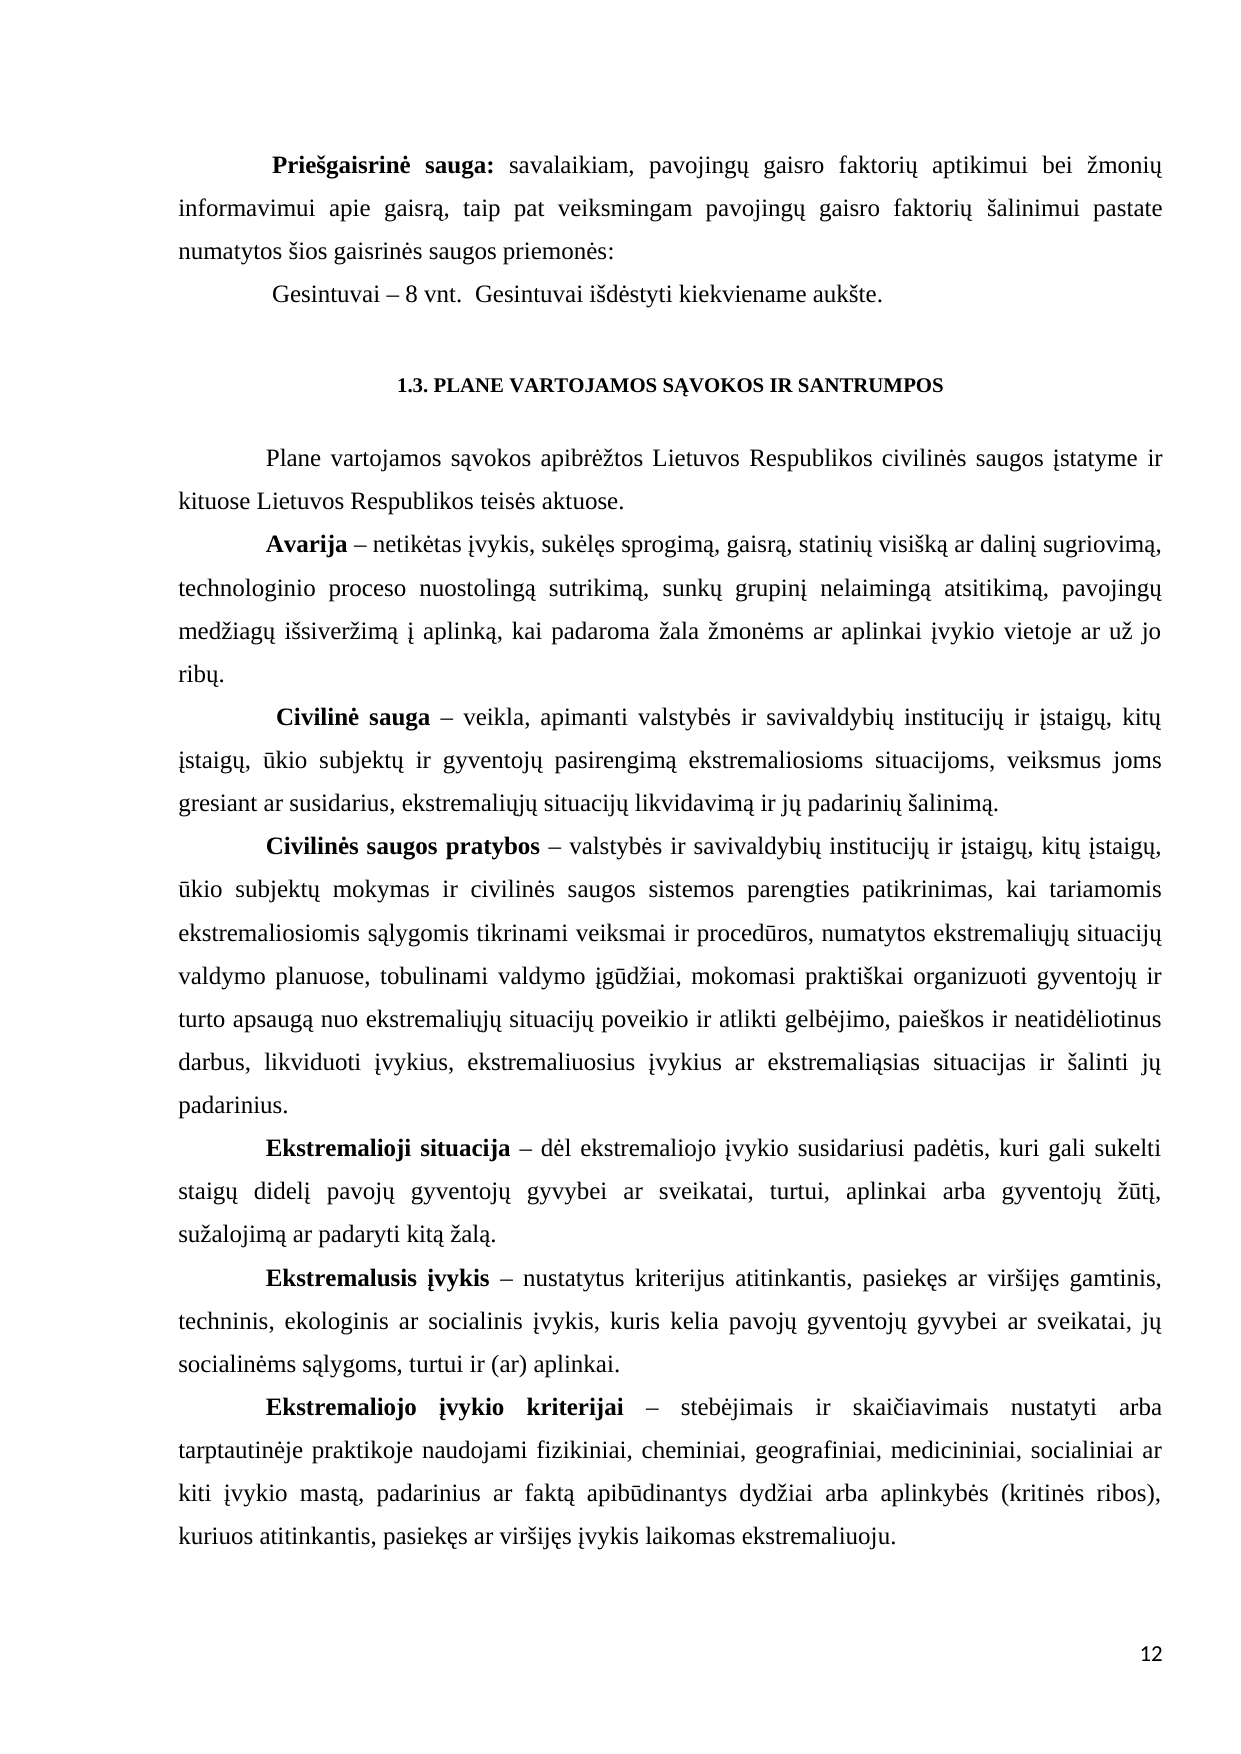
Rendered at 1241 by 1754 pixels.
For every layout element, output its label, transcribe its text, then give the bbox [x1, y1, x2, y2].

text Ekstremalioji situacija – dėl ekstremaliojo įvykio susidariusi padėtis, kuri gali sukelti staigų didelį pavojų gyventojų gyvybei ar sveikatai, turtui, aplinkai arba gyventojų žūtį, sužalojimą ar padaryti kitą žalą. [178, 1133, 1162, 1248]
text Avarija – netikėtas įvykis, sukėlęs sprogimą, gaisrą, statinių visišką ar dalinį sugriovimą, technologinio proceso nuostolingą sutrikimą, sunkų grupinį nelaimingą atsitikimą, pavojingų medžiagų išsiveržimą į aplinką, kai padaroma žala žmonėms ar aplinkai įvykio vietoje ar už jo ribų. [178, 529, 1162, 688]
text Plane vartojamos sąvokos apibrėžtos Lietuvos Respublikos civilinės saugos įstatyme ir kituose Lietuvos Respublikos teisės aktuose. [178, 443, 1162, 515]
text Ekstremalusis įvykis – nustatytus kriterijus atitinkantis, pasiekęs ar viršijęs gamtinis, techninis, ekologinis ar socialinis įvykis, kuris kelia pavojų gyventojų gyvybei ar sveikatai, jų socialinėms sąlygoms, turtui ir (ar) aplinkai. [178, 1263, 1162, 1378]
text Priešgaisrinė sauga: savalaikiam, pavojingų gaisro faktorių aptikimui bei žmonių informavimui apie gaisrą, taip pat veiksmingam pavojingų gaisro faktorių šalinimui pastate numatytos šios gaisrinės saugos priemonės: [178, 150, 1162, 265]
text Civilinės saugos pratybos – valstybės ir savivaldybių institucijų ir įstaigų, kitų įstaigų, ūkio subjektų mokymas ir civilinės saugos sistemos parengties patikrinimas, kai tariamomis ekstremaliosiomis sąlygomis tikrinami veiksmai ir procedūros, numatytos ekstremaliųjų situacijų valdymo planuose, tobulinami valdymo įgūdžiai, mokomasi praktiškai organizuoti gyventojų ir turto apsaugą nuo ekstremaliųjų situacijų poveikio ir atlikti gelbėjimo, paieškos ir neatidėliotinus darbus, likviduoti įvykius, ekstremaliuosius įvykius ar ekstremaliąsias situacijas ir šalinti jų padarinius. [178, 831, 1162, 1119]
text Civilinė sauga – veikla, apimanti valstybės ir savivaldybių institucijų ir įstaigų, kitų įstaigų, ūkio subjektų ir gyventojų pasirengimą ekstremaliosioms situacijoms, veiksmus joms gresiant ar susidarius, ekstremaliųjų situacijų likvidavimą ir jų padarinių šalinimą. [178, 702, 1162, 817]
text Ekstremaliojo įvykio kriterijai – stebėjimais ir skaičiavimais nustatyti arba tarptautinėje praktikoje naudojami fizikiniai, cheminiai, geografiniai, medicininiai, socialiniai ar kiti įvykio mastą, padarinius ar faktą apibūdinantys dydžiai arba aplinkybės (kritinės ribos), kuriuos atitinkantis, pasiekęs ar viršijęs įvykis laikomas ekstremaliuoju. [178, 1392, 1162, 1550]
text Gesintuvai – 8 vnt. Gesintuvai išdėstyti kiekviename aukšte. [178, 279, 1162, 308]
text 1.3. PLANE VARTOJAMOS SĄVOKOS IR SANTRUMPOS [178, 372, 1162, 397]
